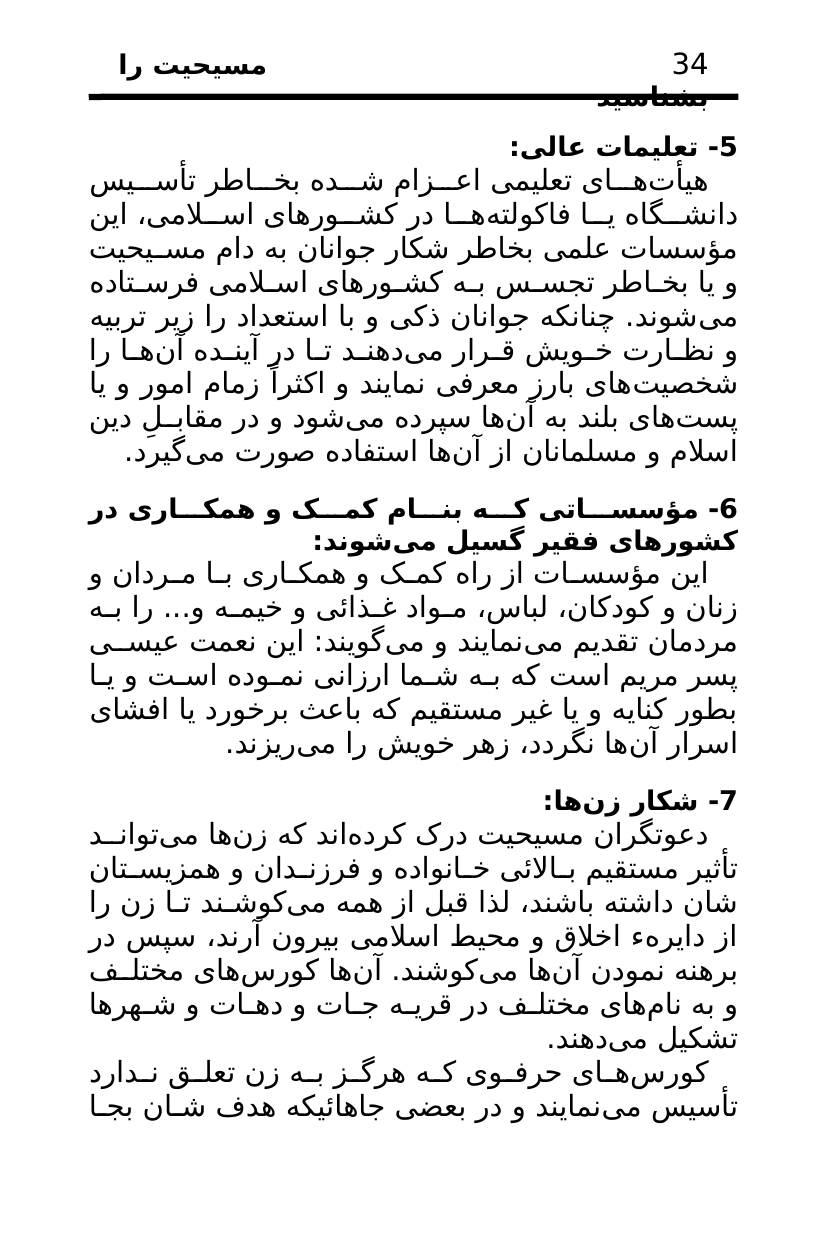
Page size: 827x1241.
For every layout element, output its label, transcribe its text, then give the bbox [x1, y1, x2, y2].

text این مؤسسات از راه کمک و همکاری با مردان و زنان و کودکان، لباس، مواد غذائی و خیمه و... را به مردمان تقدیم می‌نمایند و می‌گویند: این نعمت عیسی پسر مریم است که به شما ارزانی نموده است و یا بطور کنایه و یا غیر مستقیم که باعث برخورد یا افشای اسرار آن‌ها نگردد، زهر خویش را می‌ریزند. [89, 557, 738, 761]
text دعوتگران مسیحیت درک کرده‌اند که زن‌ها می‌تواند تأثیر مستقیم بالائی خانواده و فرزندان و همزیستان شان داشته باشند، لذا قبل از همه می‌کوشند تا زن را از دایرهء اخلاق و محیط اسلامی بیرون آرند، سپس در برهنه نمودن آن‌ها می‌کوشند. آن‌ها کورس‌های مختلف و به نام‌های مختلف در قریه جات و دهات و شهرها تشکیل می‌دهند. [89, 817, 738, 1055]
text 5- تعلیمات عالی: [89, 132, 738, 163]
text هیأت‌های تعلیمی اعزام شده بخاطر تأسیس دانشگاه یا فاکولته‌ها در کشورهای اسلامی، این مؤسسات علمی بخاطر شکار جوانان به دام مسیحیت و یا بخاطر تجسس به کشورهای اسلامی فرستاده می‌شوند. چنانکه جوانان ذکی و با استعداد را زیر تربیه و نظارت خویش قرار می‌دهند تا در آینده آن‌ها را شخصیت‌های بارز معرفی نمایند و اکثراً زمام امور و یا پست‌های بلند به آن‌ها سپرده می‌شود و در مقابلِ دین اسلام و مسلمانان از آن‌ها استفاده صورت می‌گیرد. [89, 163, 738, 469]
text 7- شکار زن‌ها: [89, 786, 738, 817]
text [89, 1055, 738, 1123]
text 6- مؤسساتی که بنام کمک و همکاری در کشورهای فقیر گسیل می‌شوند: [89, 494, 738, 557]
